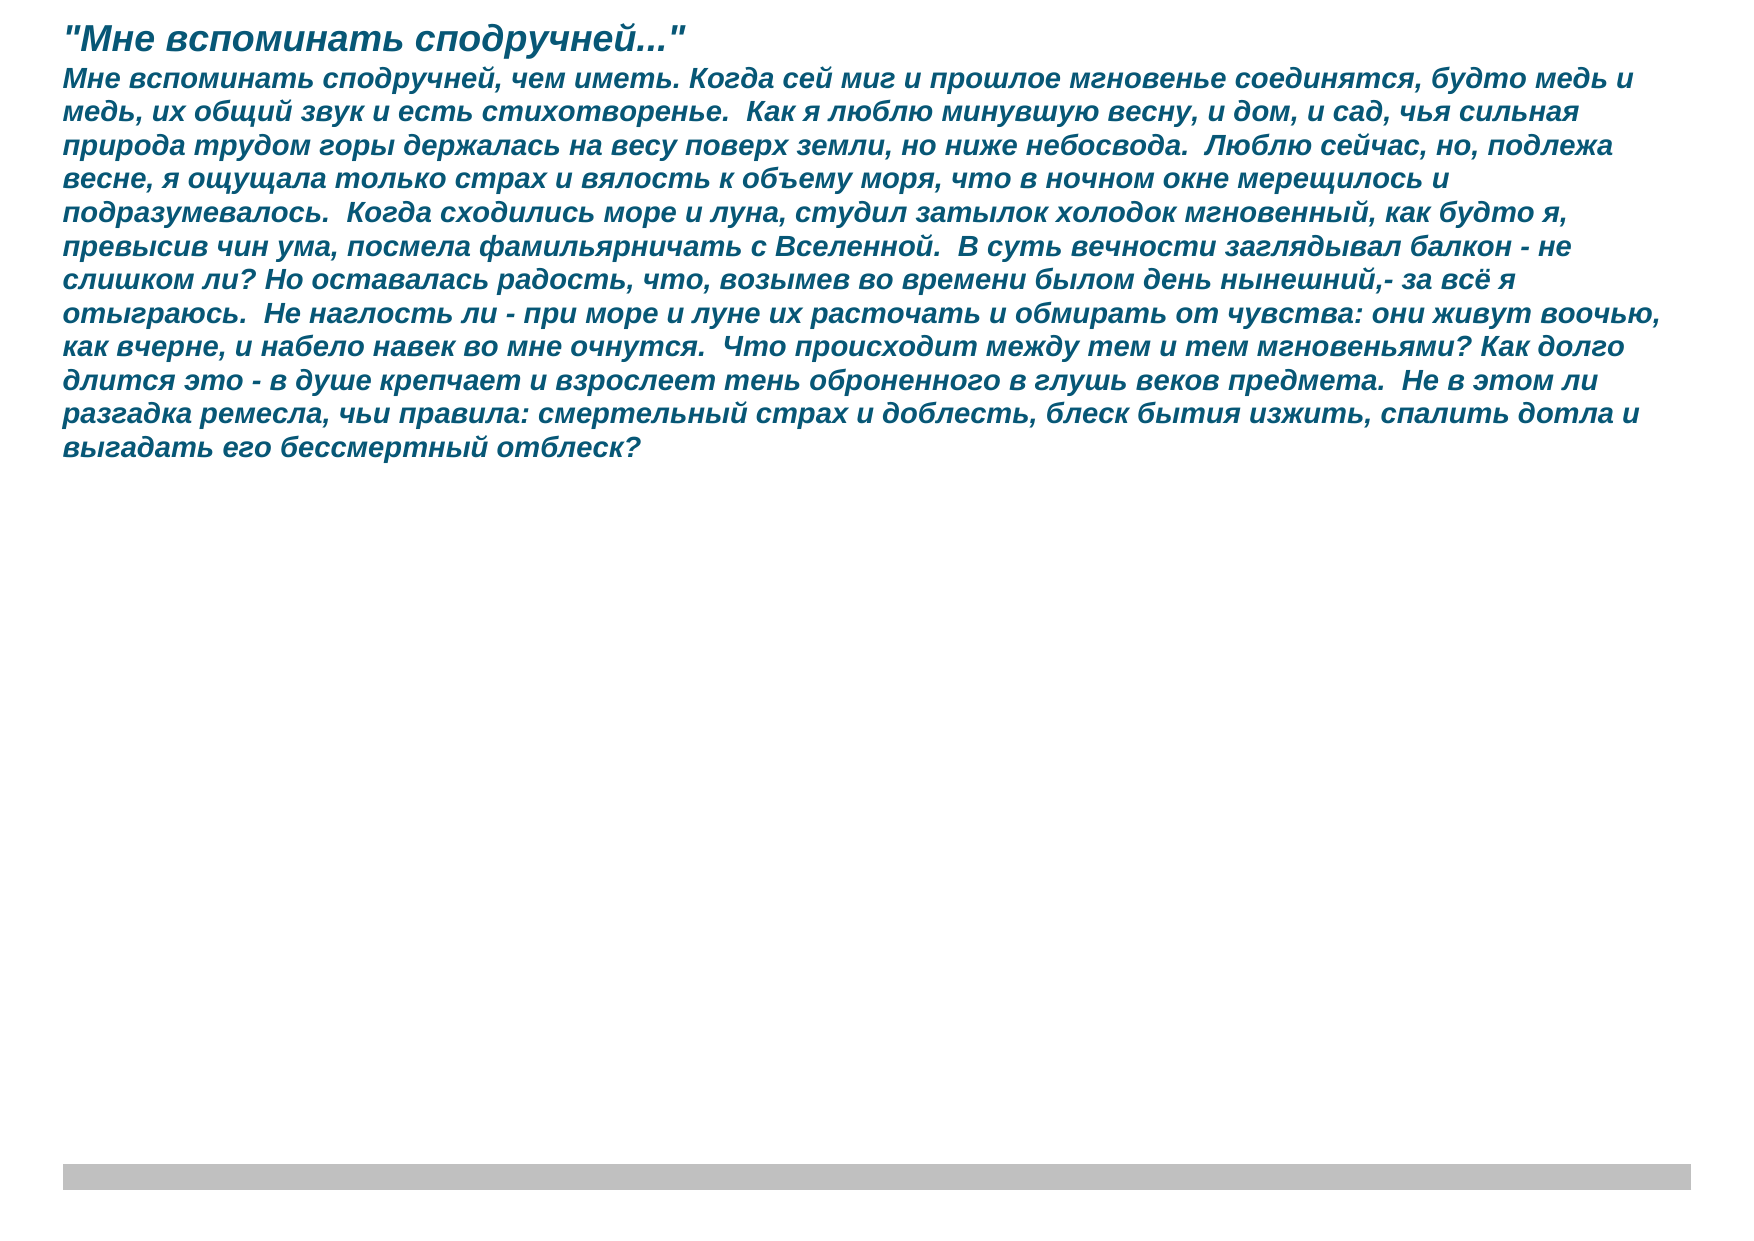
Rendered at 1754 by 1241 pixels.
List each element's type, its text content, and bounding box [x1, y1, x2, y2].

subtitle "Мне вспоминать сподручней..." [62, 17, 1691, 60]
text Мне вспоминать сподручней, чем иметь. [62, 61, 1691, 463]
